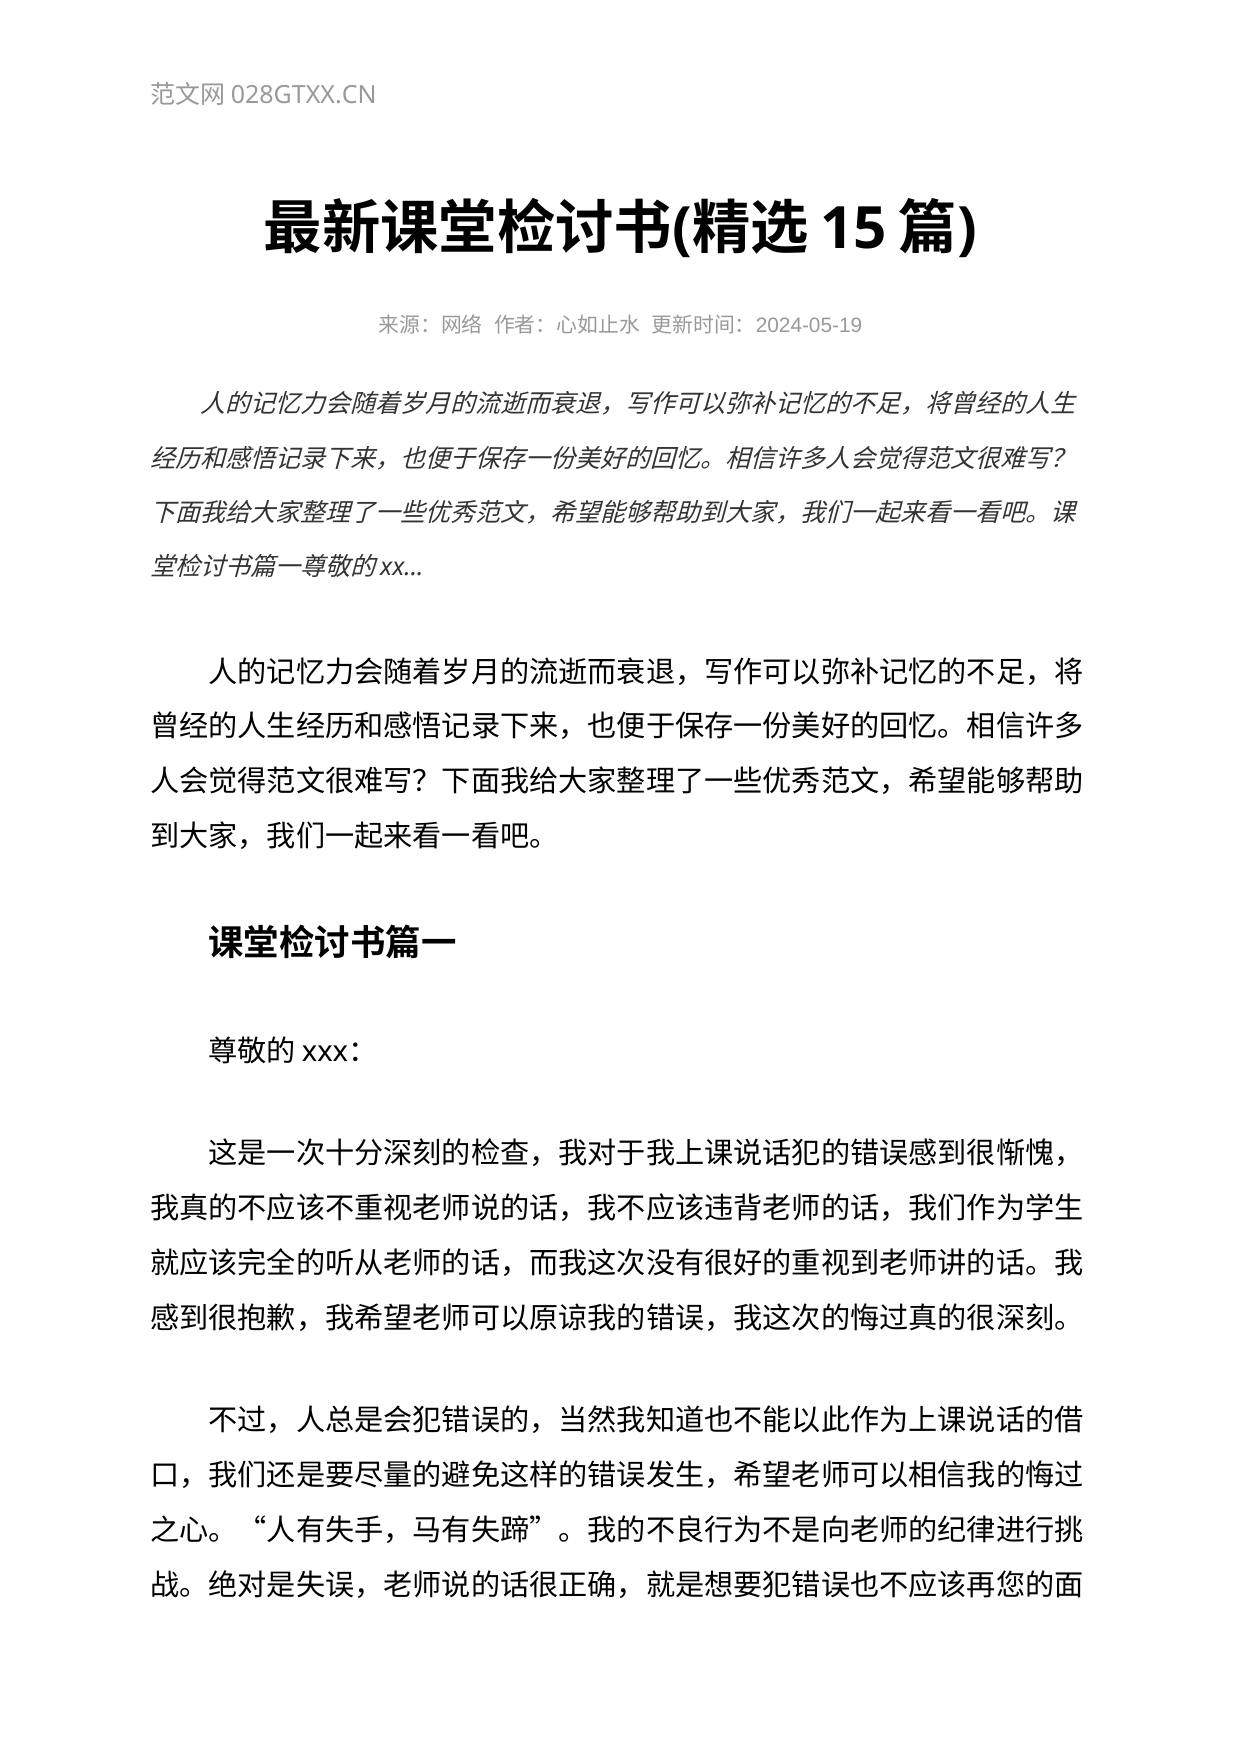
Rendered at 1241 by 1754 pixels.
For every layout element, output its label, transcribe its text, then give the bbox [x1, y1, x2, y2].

text 尊敬的xxx： [150, 1028, 1090, 1070]
text 人的记忆力会随着岁月的流逝而衰退，写作可以弥补记忆的不足，将曾经的人生经历和感悟记录下来，也便于保存一份美好的回忆。相信许多人会觉得范文很难写？下面我给大家整理了一些优秀范文，希望能够帮助到大家，我们一起来看一看吧。 [150, 648, 1090, 855]
text 人的记忆力会随着岁月的流逝而衰退，写作可以弥补记忆的不足，将曾经的人生经历和感悟记录下来，也便于保存一份美好的回忆。相信许多人会觉得范文很难写？下面我给大家整理了一些优秀范文，希望能够帮助到大家，我们一起来看一看吧。课堂检讨书篇一尊敬的xx... [150, 384, 1090, 583]
text 这是一次十分深刻的检查，我对于我上课说话犯的错误感到很惭愧，我真的不应该不重视老师说的话，我不应该违背老师的话，我们作为学生就应该完全的听从老师的话，而我这次没有很好的重视到老师讲的话。我感到很抱歉，我希望老师可以原谅我的错误，我这次的悔过真的很深刻。 [150, 1130, 1090, 1337]
subtitle 最新课堂检讨书(精选15篇) [150, 181, 1090, 266]
text 课堂检讨书篇一 [150, 914, 1090, 966]
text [150, 1396, 1090, 1603]
text 来源：网络 作者：心如止水 更新时间：2024-05-19 [150, 313, 1090, 337]
